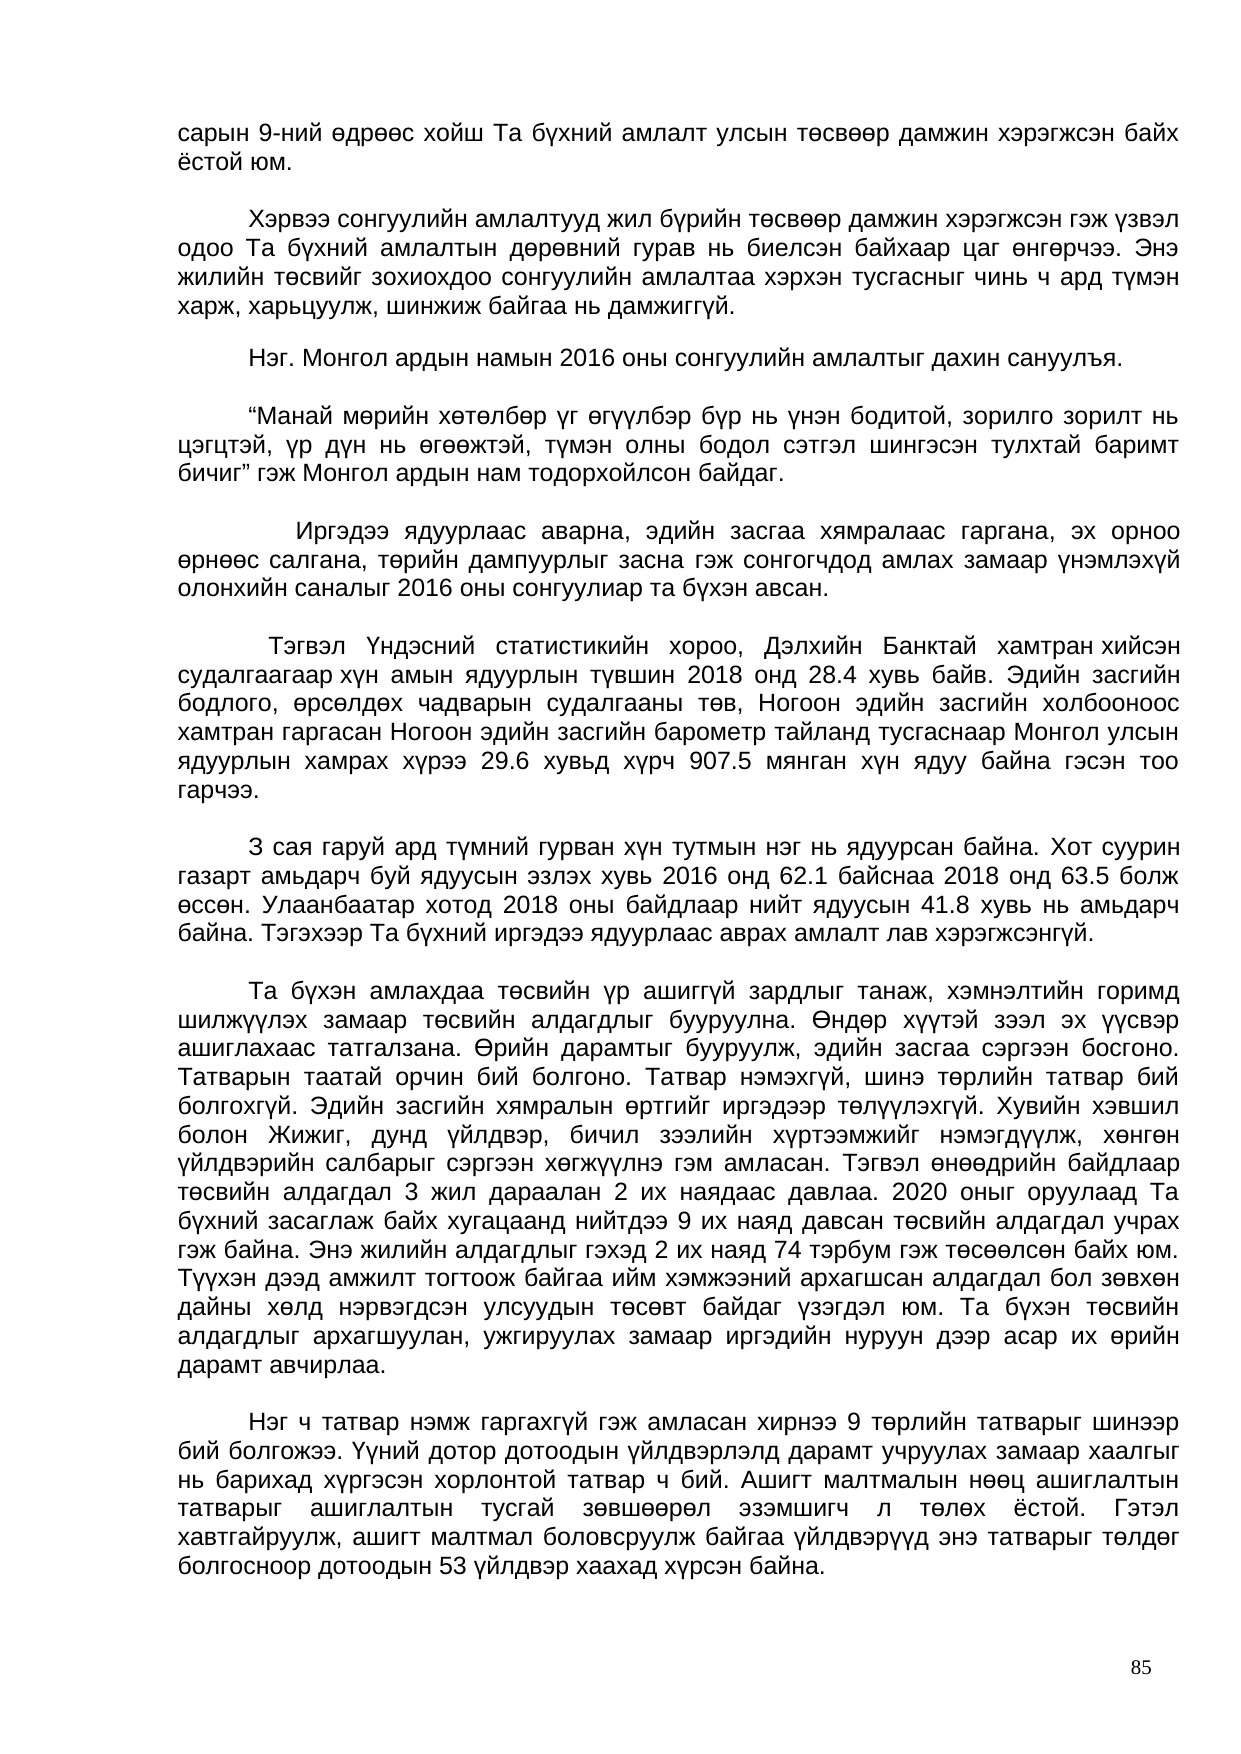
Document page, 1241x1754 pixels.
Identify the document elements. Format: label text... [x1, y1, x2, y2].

text “Манай мөрийн хөтөлбөр үг өгүүлбэр бүр нь үнэн бодитой, зорилго зорилт нь цэгцтэй, үр дүн нь өгөөжтэй, түмэн олны бодол сэтгэл шингэсэн тулхтай баримт бичиг” гэж Монгол ардын нам тодорхойлсон байдаг. [177, 401, 1181, 487]
text Нэг. Монгол ардын намын 2016 оны сонгуулийн амлалтыг дахин сануулъя. [177, 343, 1181, 372]
text Тэгвэл Үндэсний статистикийн хороо, Дэлхийн Банктай хамтран хийсэн судалгаагаар хүн амын ядуурлын түвшин 2018 онд 28.4 хувь байв. Эдийн засгийн бодлого, өрсөлдөх чадварын судалгааны төв, Ногоон эдийн засгийн холбооноос хамтран гаргасан Ногоон эдийн засгийн барометр тайланд тусгаснаар Монгол улсын ядуурлын хамрах хүрээ 29.6 хувьд хүрч 907.5 мянган хүн ядуу байна гэсэн тоо гарчээ. [177, 631, 1181, 803]
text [177, 118, 1181, 176]
text Иргэдээ ядуурлаас аварна, эдийн засгаа хямралаас гаргана, эх орноо өрнөөс салгана, төрийн дампуурлыг засна гэж сонгогчдод амлах замаар үнэмлэхүй олонхийн саналыг 2016 оны сонгуулиар та бүхэн авсан. [177, 516, 1181, 602]
text Хэрвээ сонгуулийн амлалтууд жил бүрийн төсвөөр дамжин хэрэгжсэн гэж үзвэл одоо Та бүхний амлалтын дөрөвний гурав нь биелсэн байхаар цаг өнгөрчээ. Энэ жилийн төсвийг зохиохдоо сонгуулийн амлалтаа хэрхэн тусгасныг чинь ч ард түмэн харж, харьцуулж, шинжиж байгаа нь дамжиггүй. [177, 204, 1181, 319]
text Нэг ч татвар нэмж гаргахгүй гэж амласан хирнээ 9 төрлийн татварыг шинээр бий болгожээ. Үүний дотор дотоодын үйлдвэрлэлд дарамт учруулах замаар хаалгыг нь барихад хүргэсэн хорлонтой татвар ч бий. Ашигт малтмалын нөөц ашиглалтын татварыг ашиглалтын тусгай зөвшөөрөл эзэмшигч л төлөх ёстой. Гэтэл хавтгайруулж, ашигт малтмал боловсруулж байгаа үйлдвэрүүд энэ татварыг төлдөг болгосноор дотоодын 53 үйлдвэр хаахад хүрсэн байна. [177, 1407, 1181, 1580]
text Та бүхэн амлахдаа төсвийн үр ашиггүй зардлыг танаж, хэмнэлтийн горимд шилжүүлэх замаар төсвийн алдагдлыг бууруулна. Өндөр хүүтэй зээл эх үүсвэр ашиглахаас татгалзана. Өрийн дарамтыг бууруулж, эдийн засгаа сэргээн босгоно. Татварын таатай орчин бий болгоно. Татвар нэмэхгүй, шинэ төрлийн татвар бий болгохгүй. Эдийн засгийн хямралын өртгийг иргэдээр төлүүлэхгүй. Хувийн хэвшил болон Жижиг, дунд үйлдвэр, бичил зээлийн хүртээмжийг нэмэгдүүлж, хөнгөн үйлдвэрийн салбарыг сэргээн хөгжүүлнэ гэм амласан. Тэгвэл өнөөдрийн байдлаар төсвийн алдагдал 3 жил дараалан 2 их наядаас давлаа. 2020 оныг оруулаад Та бүхний засаглаж байх хугацаанд нийтдээ 9 их наяд давсан төсвийн алдагдал учрах гэж байна. Энэ жилийн алдагдлыг гэхэд 2 их наяд 74 тэрбум гэж төсөөлсөн байх юм. Түүхэн дээд амжилт тогтоож байгаа ийм хэмжээний архагшсан алдагдал бол зөвхөн дайны хөлд нэрвэгдсэн улсуудын төсөвт байдаг үзэгдэл юм. Та бүхэн төсвийн алдагдлыг архагшуулан, ужгируулах замаар иргэдийн нуруун дээр асар их өрийн дарамт авчирлаа. [177, 976, 1181, 1378]
text З сая гаруй ард түмний гурван хүн тутмын нэг нь ядуурсан байна. Хот суурин газарт амьдарч буй ядуусын эзлэх хувь 2016 онд 62.1 байснаа 2018 онд 63.5 болж өссөн. Улаанбаатар хотод 2018 оны байдлаар нийт ядуусын 41.8 хувь нь амьдарч байна. Тэгэхээр Та бүхний иргэдээ ядуурлаас аврах амлалт лав хэрэгжсэнгүй. [177, 918, 1181, 947]
text З сая гаруй ард түмний гурван хүн тутмын нэг нь ядуурсан байна. Хот суурин газарт амьдарч буй ядуусын эзлэх хувь 2016 онд 62.1 байснаа 2018 онд 63.5 болж өссөн. Улаанбаатар хотод 2018 оны байдлаар нийт ядуусын 41.8 хувь нь амьдарч байна. Тэгэхээр Та бүхний иргэдээ ядуурлаас аврах амлалт лав хэрэгжсэнгүй. [177, 832, 1050, 861]
